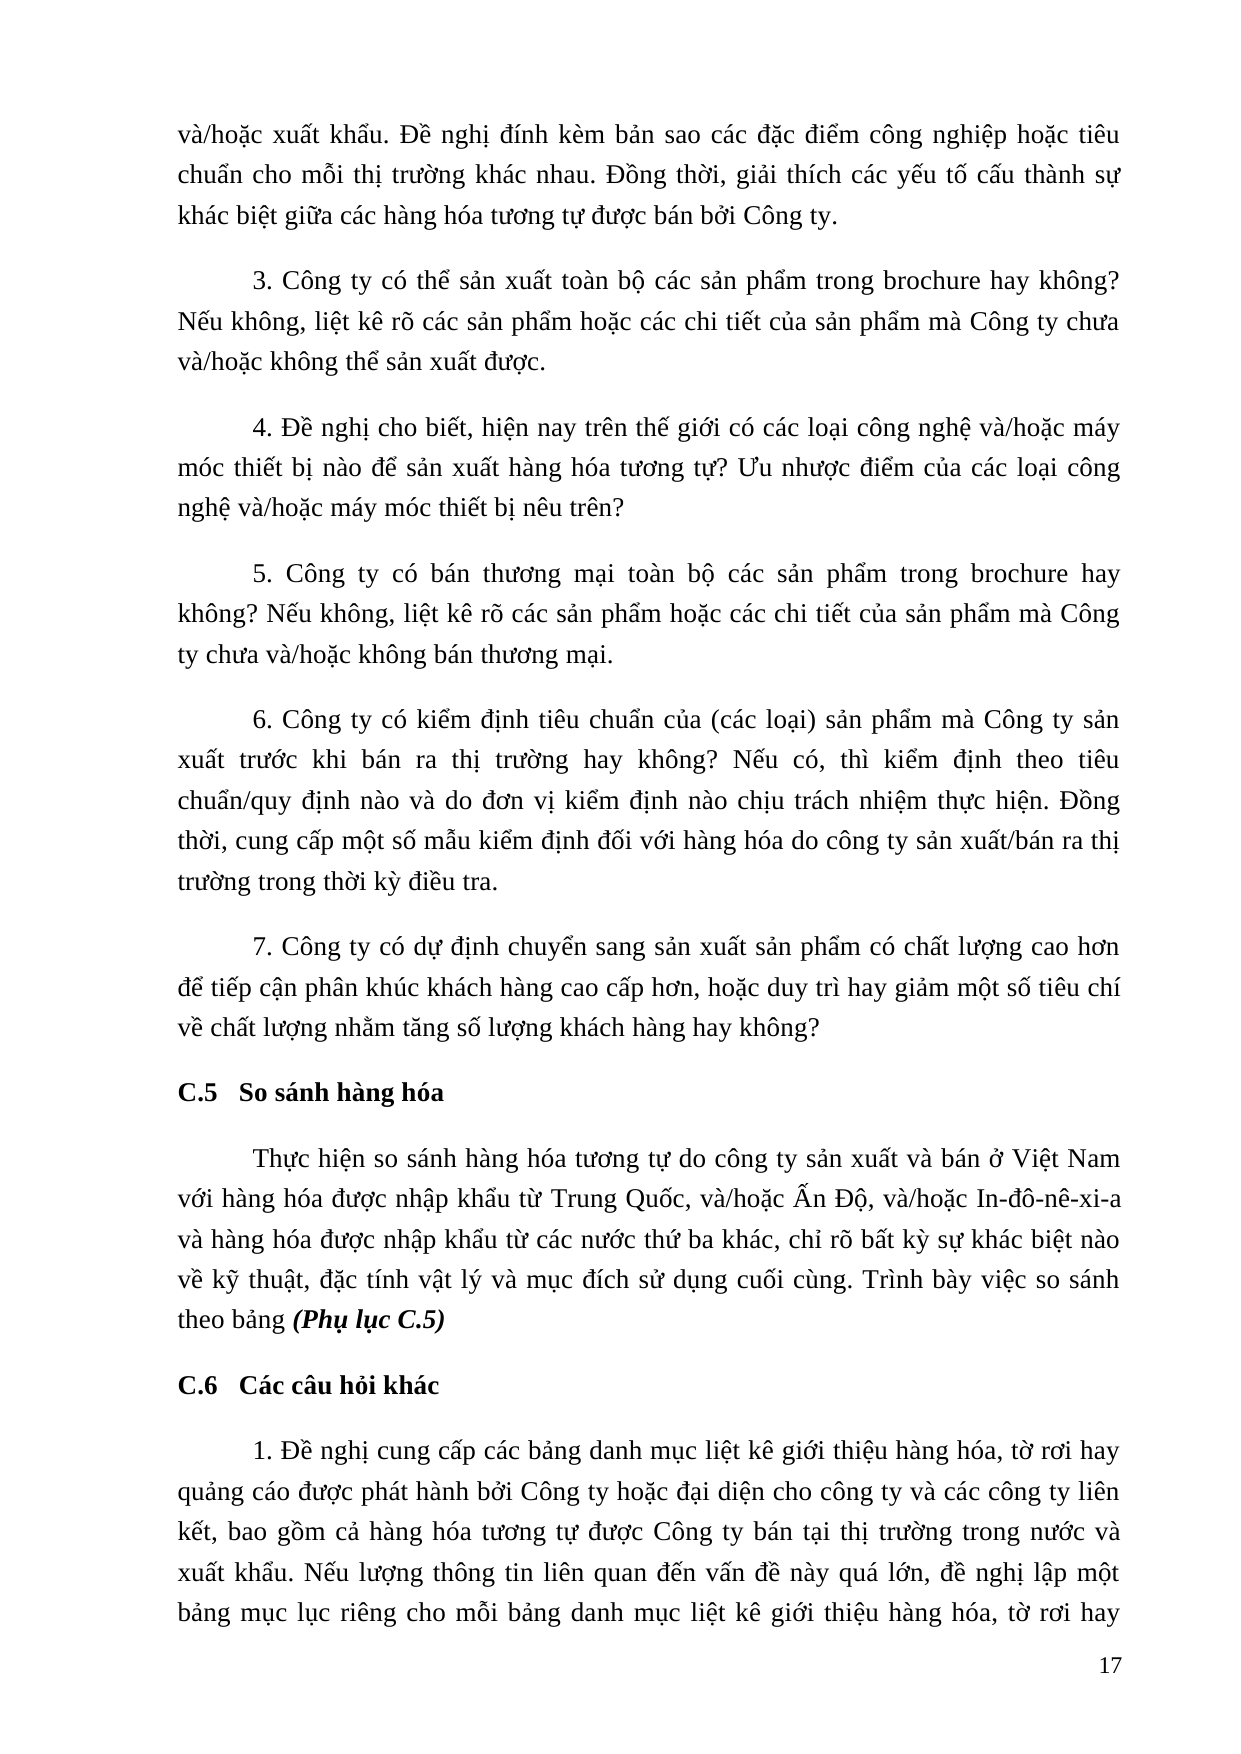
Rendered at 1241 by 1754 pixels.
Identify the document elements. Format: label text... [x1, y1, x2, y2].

text C.6 Các câu hỏi khác [177, 1369, 1122, 1400]
text 5. Công ty có bán thương mại toàn bộ các sản phẩm trong brochure hay không? Nếu không, liệt kê rõ các sản phẩm hoặc các chi tiết của sản phẩm mà Công ty chưa và/hoặc không bán thương mại. [177, 557, 1122, 669]
text Thực hiện so sánh hàng hóa tương tự do công ty sản xuất và bán ở Việt Nam với hàng hóa được nhập khẩu từ Trung Quốc, và/hoặc Ấn Độ, và/hoặc In-đô-nê-xi-a và hàng hóa được nhập khẩu từ các nước thứ ba khác, chỉ rõ bất kỳ sự khác biệt nào về kỹ thuật, đặc tính vật lý và mục đích sử dụng cuối cùng. Trình bày việc so sánh theo bảng (Phụ lục C.5) [177, 1142, 1122, 1335]
text 3. Công ty có thể sản xuất toàn bộ các sản phẩm trong brochure hay không? Nếu không, liệt kê rõ các sản phẩm hoặc các chi tiết của sản phẩm mà Công ty chưa và/hoặc không thể sản xuất được. [177, 264, 1122, 376]
text C.5 So sánh hàng hóa [177, 1076, 1122, 1108]
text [177, 1434, 1122, 1627]
text 7. Công ty có dự định chuyển sang sản xuất sản phẩm có chất lượng cao hơn để tiếp cận phân khúc khách hàng cao cấp hơn, hoặc duy trì hay giảm một số tiêu chí về chất lượng nhằm tăng số lượng khách hàng hay không? [177, 930, 1122, 1042]
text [177, 118, 1122, 230]
text 4. Đề nghị cho biết, hiện nay trên thế giới có các loại công nghệ và/hoặc máy móc thiết bị nào để sản xuất hàng hóa tương tự? Ưu nhược điểm của các loại công nghệ và/hoặc máy móc thiết bị nêu trên? [177, 411, 1122, 523]
text 6. Công ty có kiểm định tiêu chuẩn của (các loại) sản phẩm mà Công ty sản xuất trước khi bán ra thị trường hay không? Nếu có, thì kiểm định theo tiêu chuẩn/quy định nào và do đơn vị kiểm định nào chịu trách nhiệm thực hiện. Đồng thời, cung cấp một số mẫu kiểm định đối với hàng hóa do công ty sản xuất/bán ra thị trường trong thời kỳ điều tra. [177, 703, 1122, 896]
